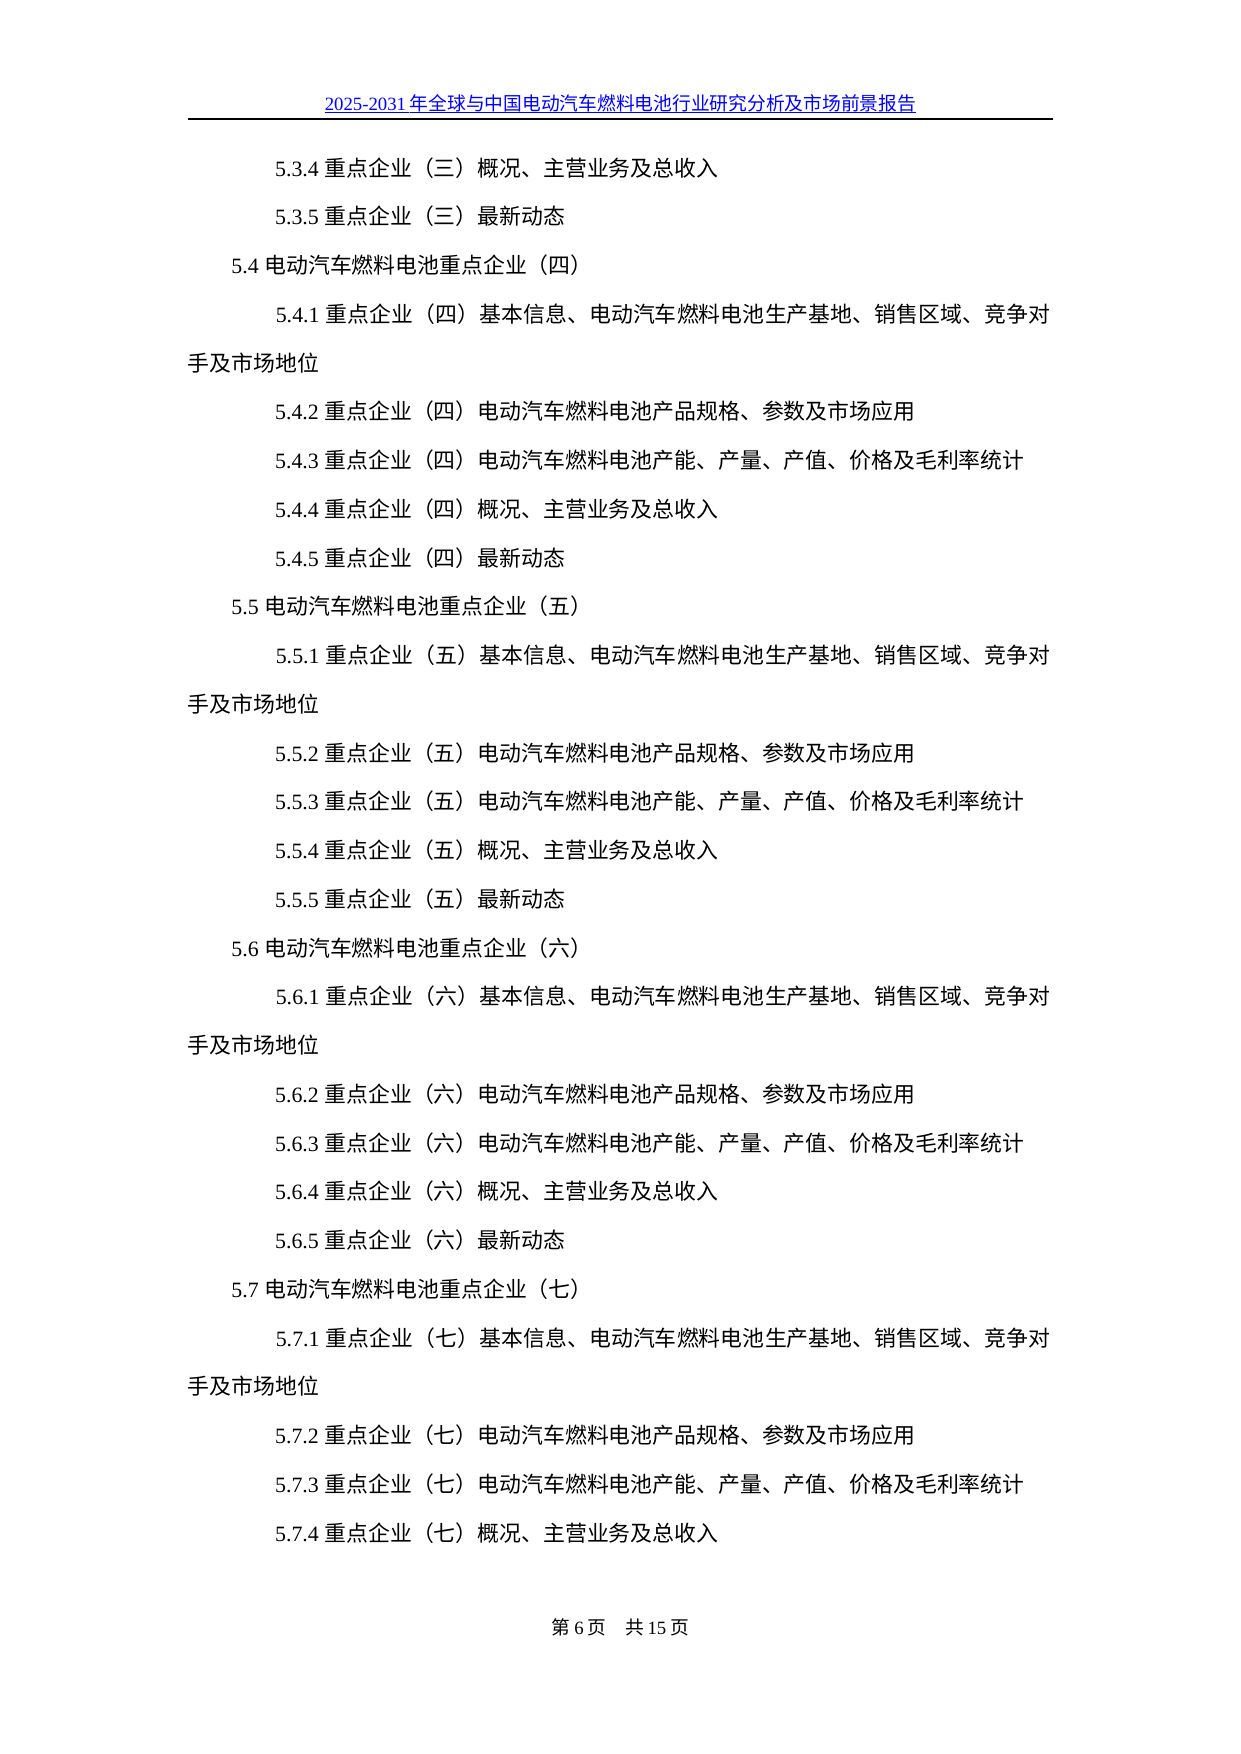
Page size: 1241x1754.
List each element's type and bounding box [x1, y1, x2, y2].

text [187, 150, 1053, 1548]
